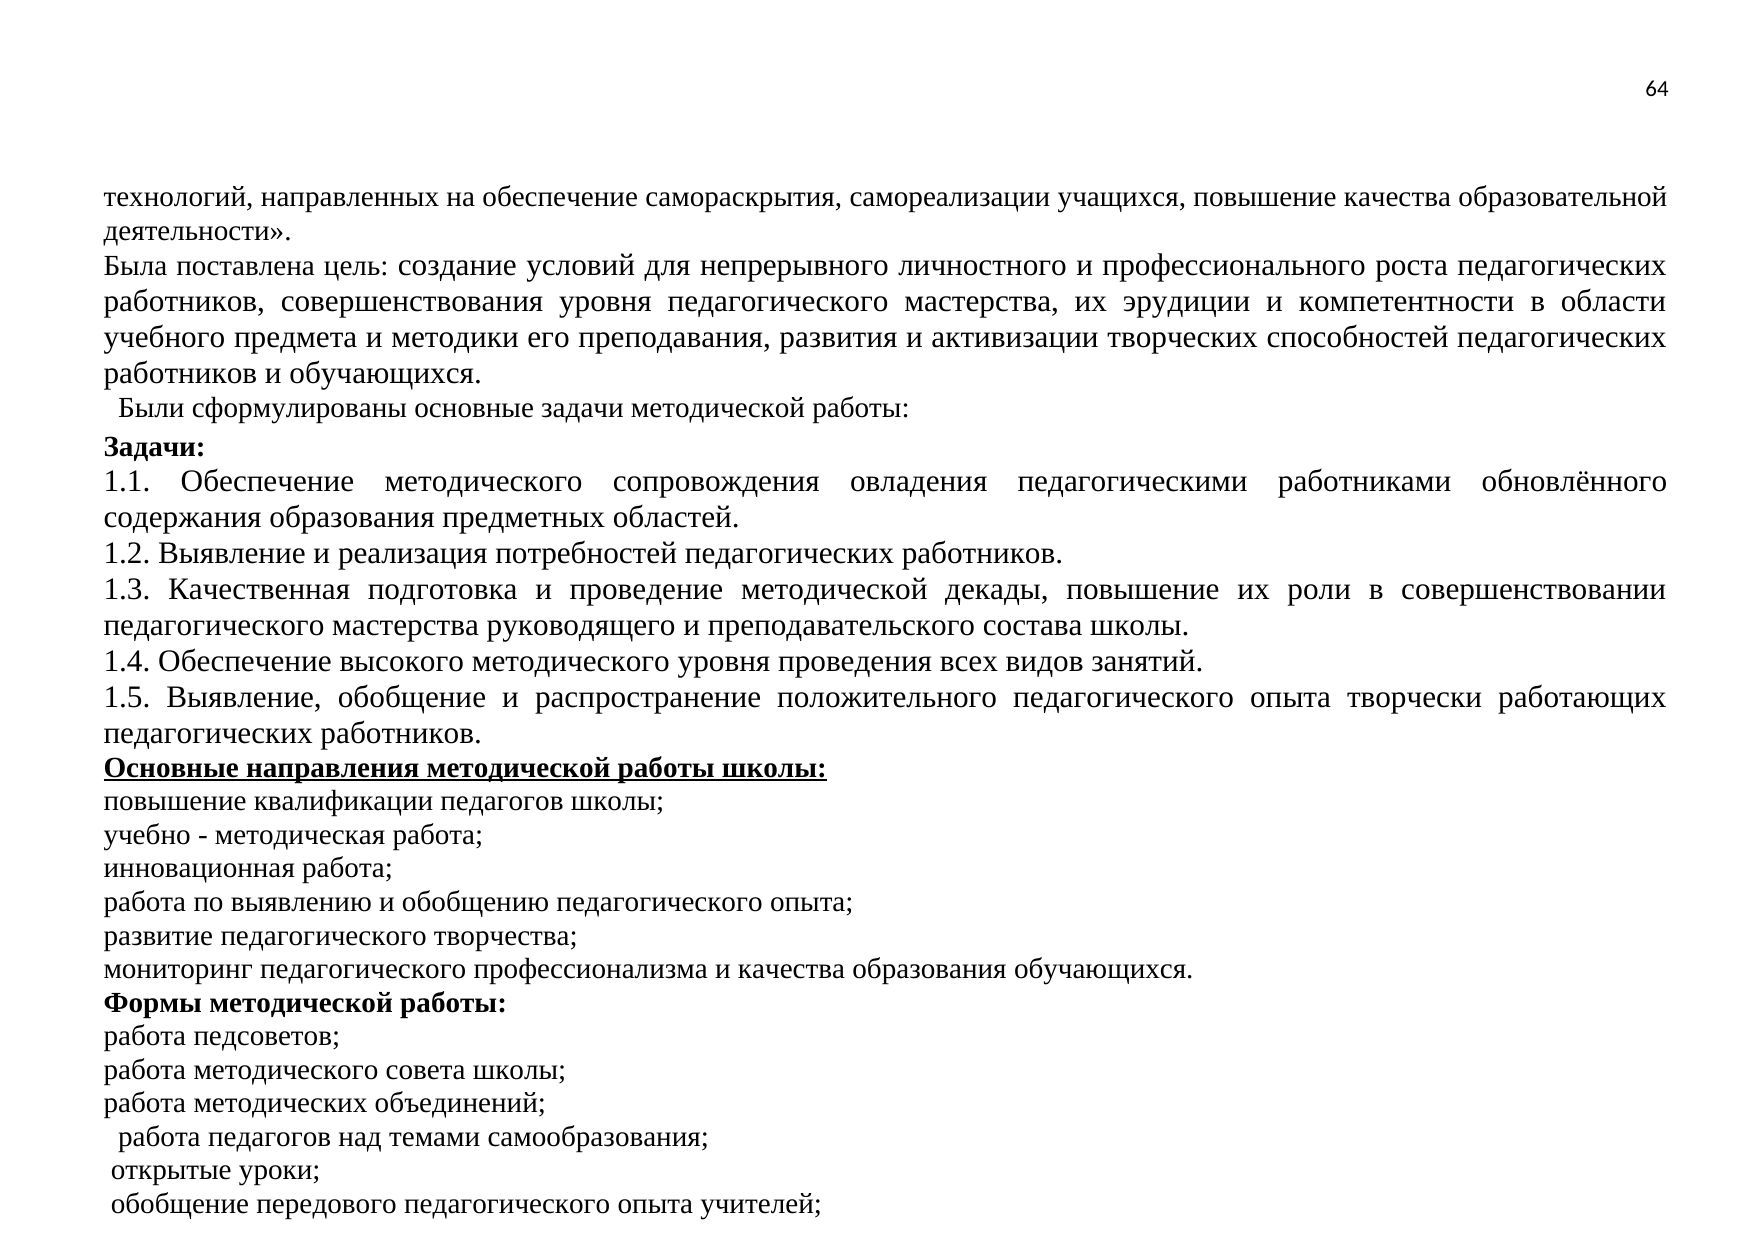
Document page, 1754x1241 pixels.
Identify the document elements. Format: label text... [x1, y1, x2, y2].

text Формы методической работы: [103, 985, 1668, 1018]
text инновационная работа; [103, 851, 1668, 884]
text Была поставлена цель: создание условий для непрерывного личностного и профессионального роста педагогических работников, совершенствования уровня педагогического мастерства, их эрудиции и компетентности в области учебного предмета и методики его преподавания, развития и активизации творческих способностей педагогических работников и обучающихся. [103, 247, 1668, 390]
text 1.2. Выявление и реализация потребностей педагогических работников. [103, 534, 1668, 570]
text 1.3. Качественная подготовка и проведение методической декады, повышение их роли в совершенствовании педагогического мастерства руководящего и преподавательского состава школы. [103, 570, 1668, 642]
text работа по выявлению и обобщению педагогического опыта; [103, 884, 1668, 918]
text повышение квалификации педагогов школы; [103, 783, 1668, 817]
text развитие педагогического творчества; [103, 918, 1668, 951]
text работа педсоветов; [103, 1018, 1668, 1052]
text 1.4. Обеспечение высокого методического уровня проведения всех видов занятий. [103, 642, 1668, 678]
text Задачи: [103, 429, 1668, 462]
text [103, 179, 1668, 247]
text 1.5. Выявление, обобщение и распространение положительного педагогического опыта творчески работающих педагогических работников. [103, 678, 1668, 750]
text Основные направления методической работы школы: [103, 750, 1668, 783]
text мониторинг педагогического профессионализма и качества образования обучающихся. [103, 951, 1668, 985]
text работа педагогов над темами самообразования; [103, 1119, 1668, 1152]
text открытые уроки; [103, 1152, 1668, 1186]
text учебно - методическая работа; [103, 817, 1668, 851]
text работа методического совета школы; [103, 1052, 1668, 1085]
text Были сформулированы основные задачи методической работы: [103, 390, 1668, 424]
text работа методических объединений; [103, 1085, 1668, 1119]
text обобщение передового педагогического опыта учителей; [103, 1186, 1668, 1219]
text 1.1. Обеспечение методического сопровождения овладения педагогическими работниками обновлённого содержания образования предметных областей. [103, 462, 1668, 534]
